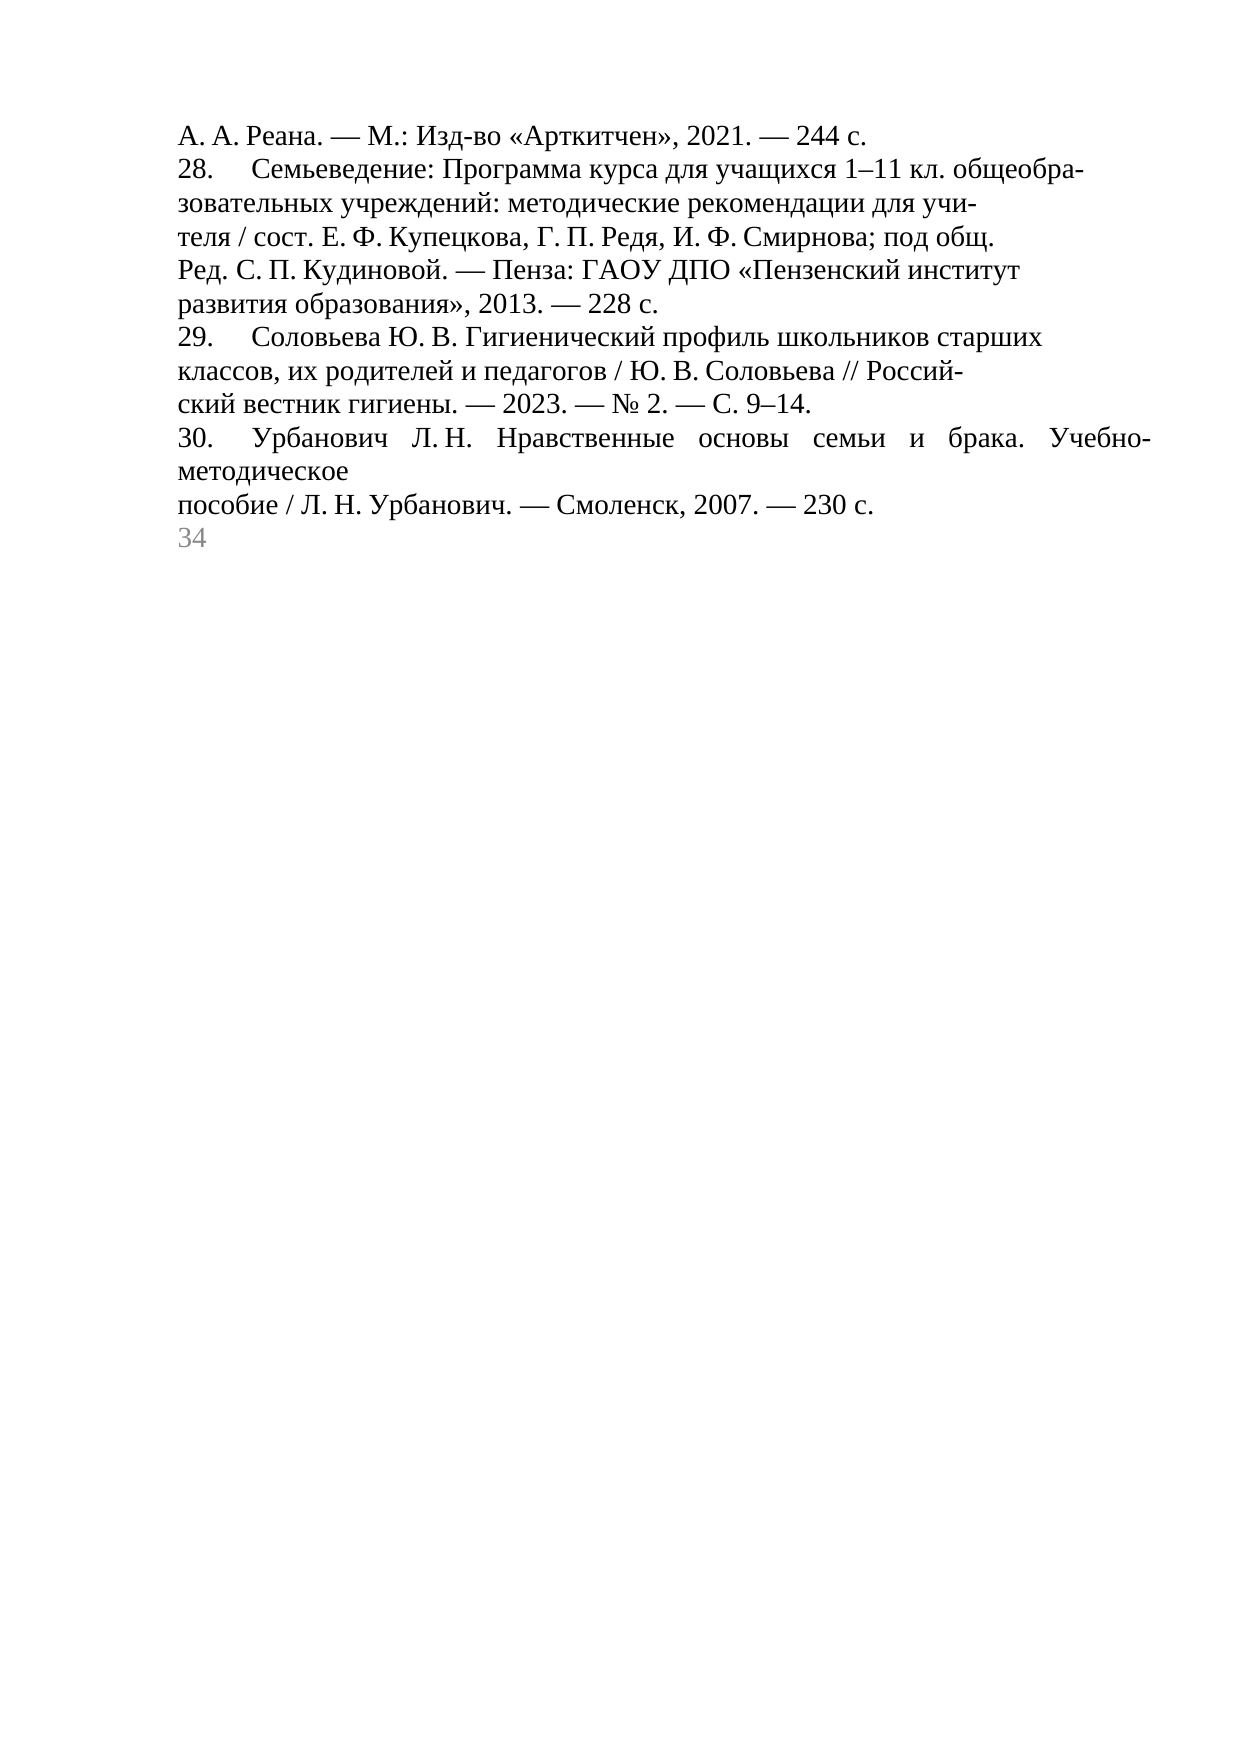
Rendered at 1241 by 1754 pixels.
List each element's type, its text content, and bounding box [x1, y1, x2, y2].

text классов, их родителей и педагогов / Ю. В. Соловьева // Россий- [177, 353, 1152, 386]
text 30. Урбанович Л. Н. Нравственные основы семьи и брака. Учебно-методическое [177, 420, 1152, 487]
text 28. Семьеведение: Программа курса для учащихся 1–11 кл. общеобра- [177, 152, 1152, 185]
text А. А. Реана. — М.: Изд-во «Арткитчен», 2021. — 244 с. [177, 118, 1152, 152]
text развития образования», 2013. — 228 с. [177, 286, 1152, 319]
text ский вестник гигиены. — 2023. — № 2. — С. 9–14. [177, 386, 1152, 420]
text пособие / Л. Н. Урбанович. — Смоленск, 2007. — 230 с. [177, 487, 1152, 521]
text теля / сост. Е. Ф. Купецкова, Г. П. Редя, И. Ф. Смирнова; под общ. [177, 219, 1152, 252]
text 29. Соловьева Ю. В. Гигиенический профиль школьников старших [177, 319, 1152, 353]
text зовательных учреждений: методические рекомендации для учи- [177, 185, 1152, 219]
text 34 [177, 521, 1152, 554]
text Ред. С. П. Кудиновой. — Пенза: ГАОУ ДПО «Пензенский институт [177, 252, 1152, 286]
